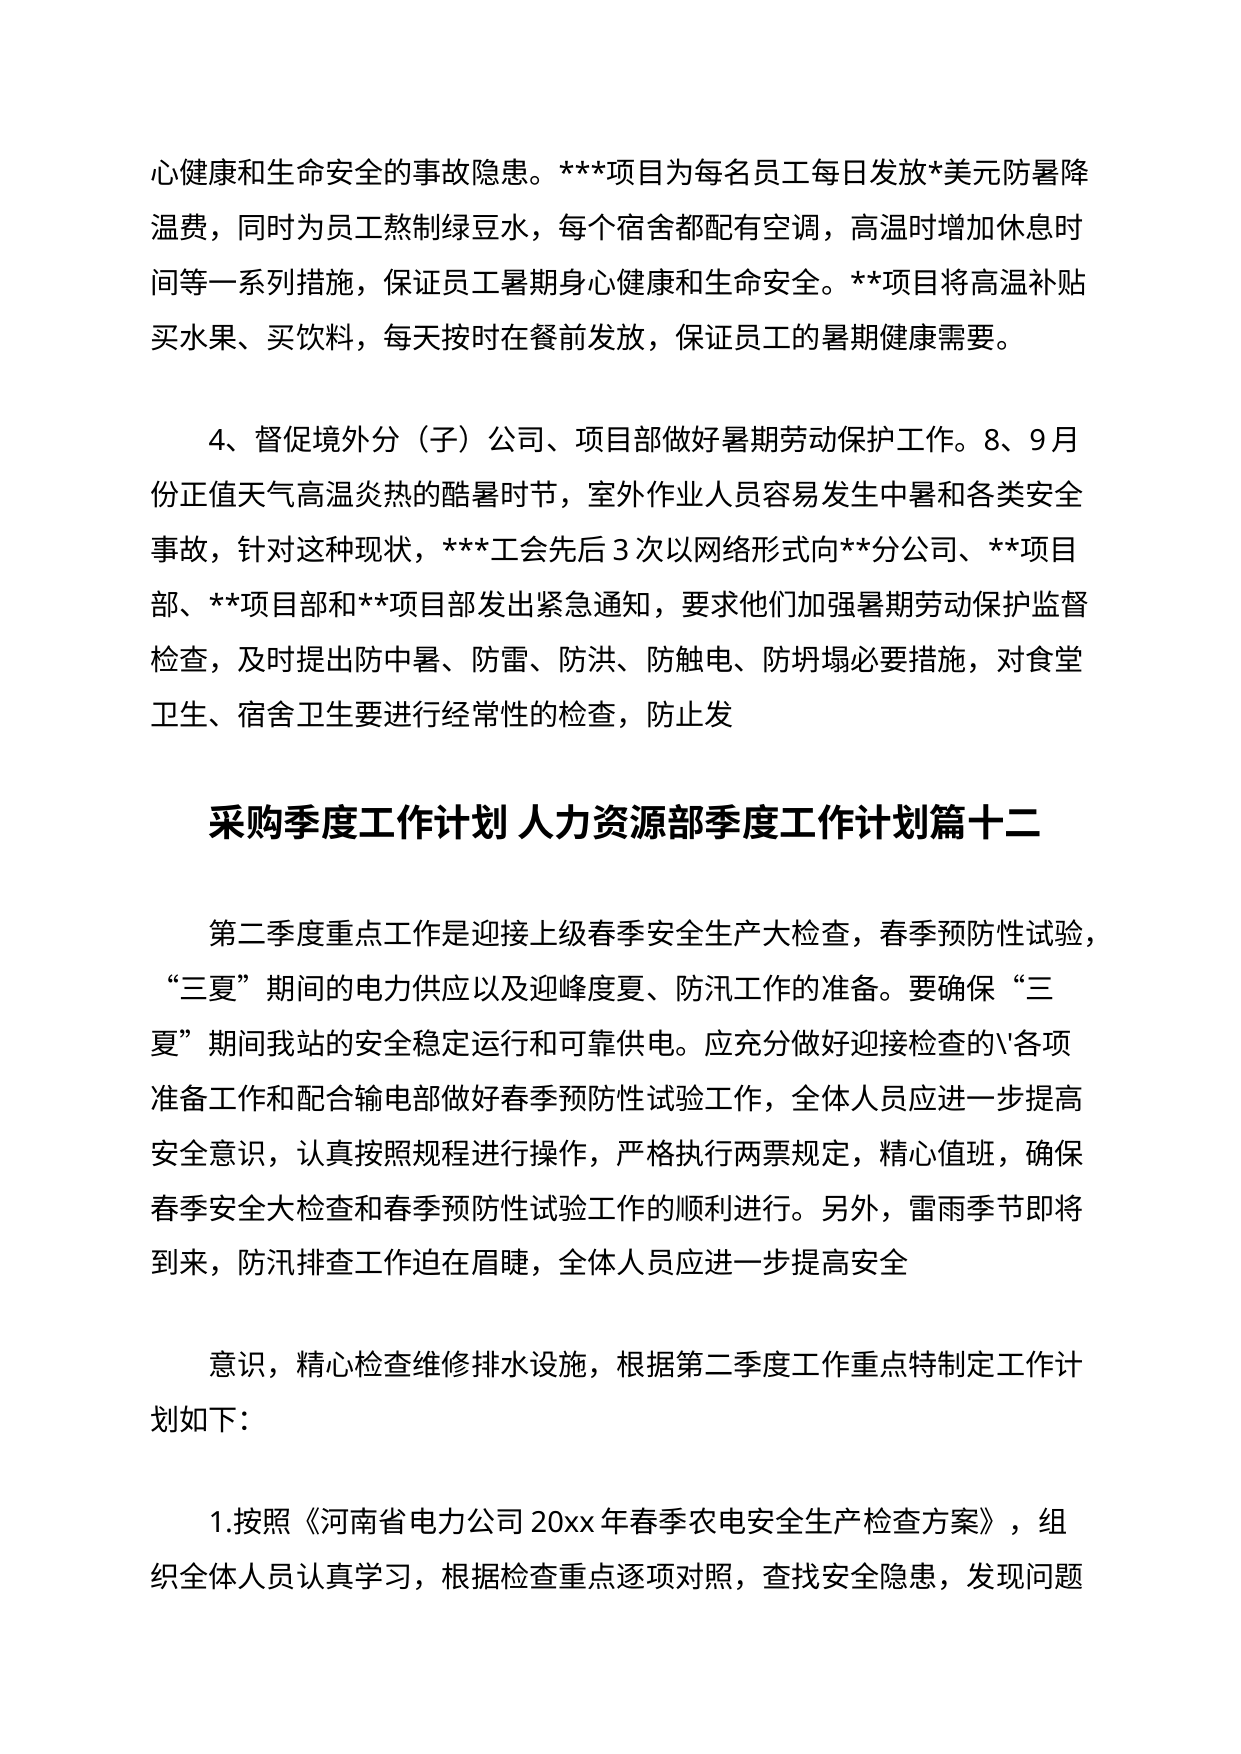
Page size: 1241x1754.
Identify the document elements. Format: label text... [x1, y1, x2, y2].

text 第二季度重点工作是迎接上级春季安全生产大检查，春季预防性试验，“三夏”期间的电力供应以及迎峰度夏、防汛工作的准备。要确保“三夏”期间我站的安全稳定运行和可靠供电。应充分做好迎接检查的\'各项准备工作和配合输电部做好春季预防性试验工作，全体人员应进一步提高安全意识，认真按照规程进行操作，严格执行两票规定，精心值班，确保春季安全大检查和春季预防性试验工作的顺利进行。另外，雷雨季节即将到来，防汛排查工作迫在眉睫，全体人员应进一步提高安全 [150, 911, 1090, 1282]
text 意识，精心检查维修排水设施，根据第二季度工作重点特制定工作计划如下： [150, 1342, 1090, 1439]
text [150, 150, 1090, 357]
text 采购季度工作计划 人力资源部季度工作计划篇十二 [150, 793, 1090, 847]
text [150, 1498, 1090, 1596]
text 4、督促境外分（子）公司、项目部做好暑期劳动保护工作。8、9月份正值天气高温炎热的酷暑时节，室外作业人员容易发生中暑和各类安全事故，针对这种现状，***工会先后3次以网络形式向**分公司、**项目部、**项目部和**项目部发出紧急通知，要求他们加强暑期劳动保护监督检查，及时提出防中暑、防雷、防洪、防触电、防坍塌必要措施，对食堂卫生、宿舍卫生要进行经常性的检查，防止发 [150, 417, 1090, 734]
